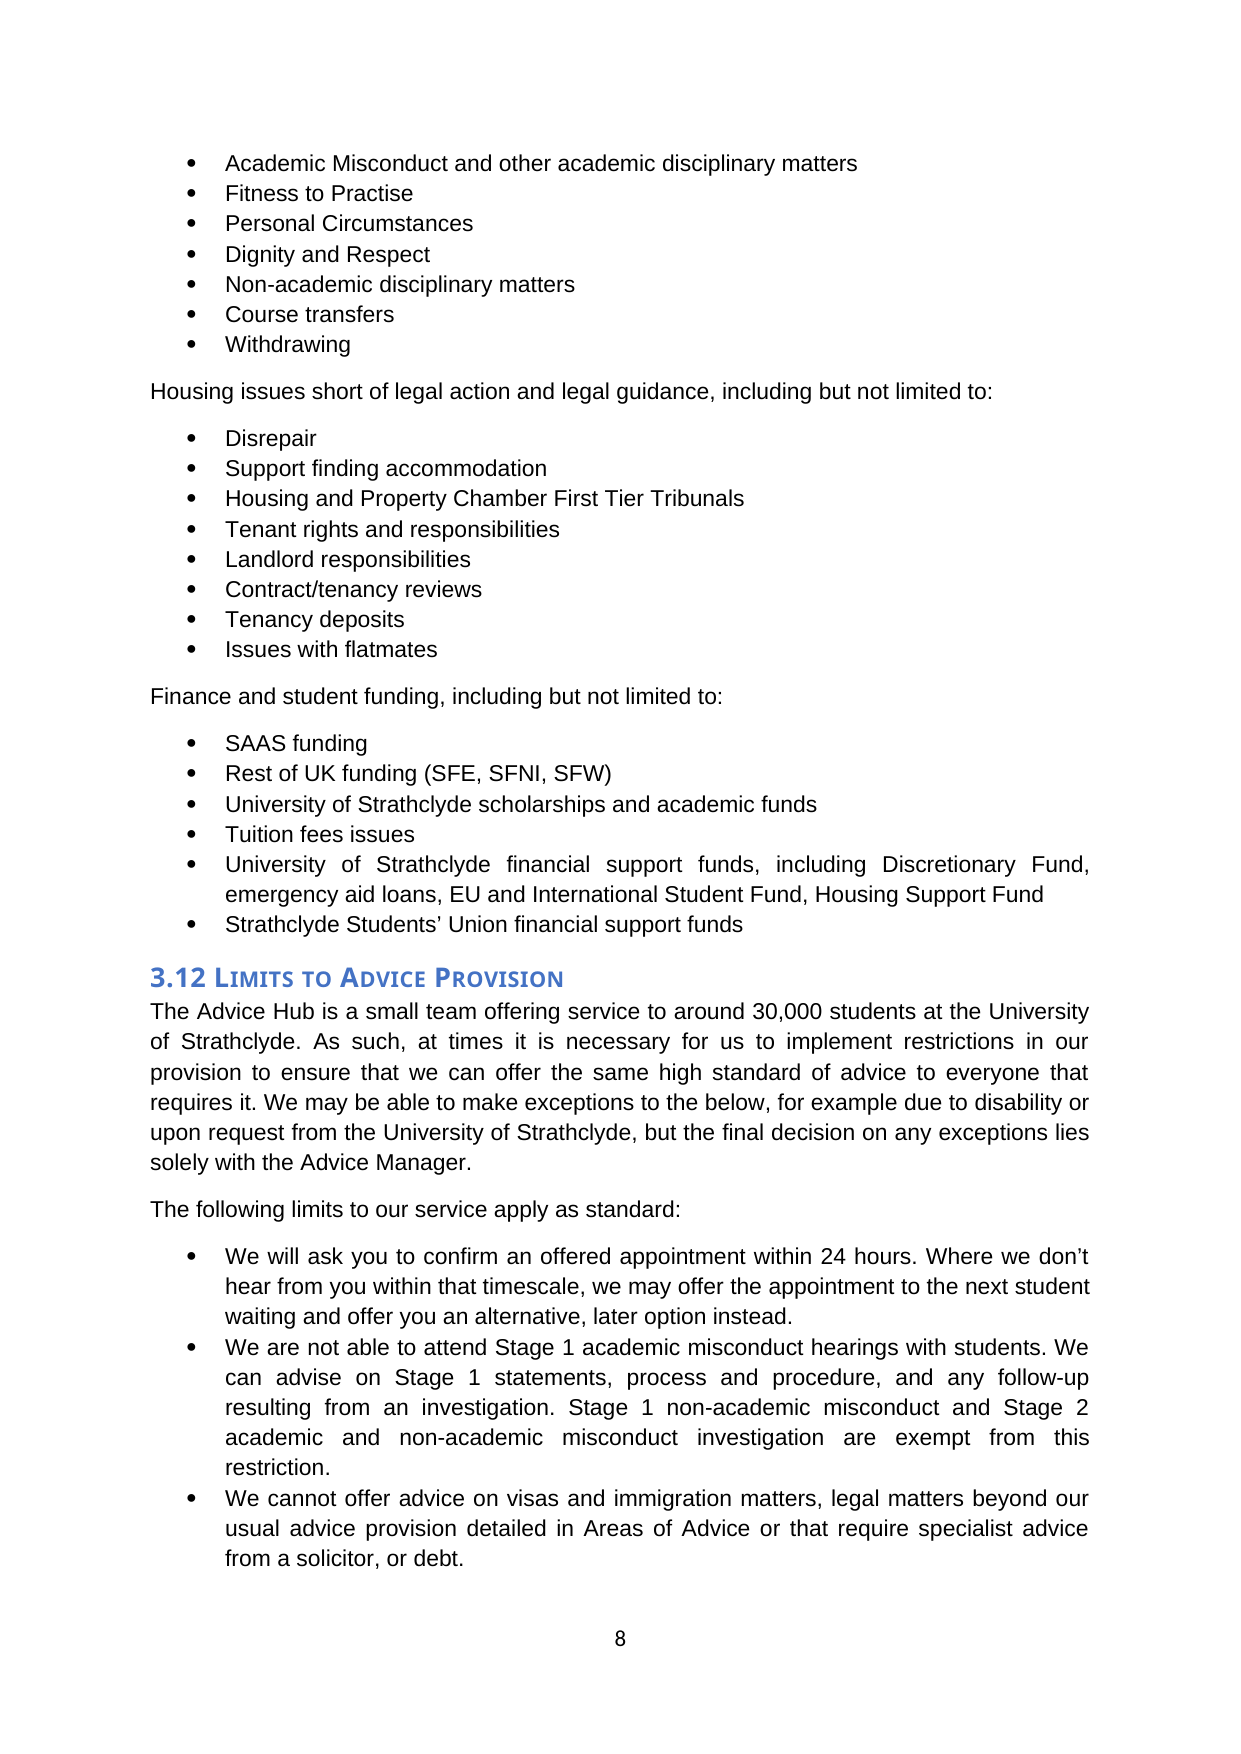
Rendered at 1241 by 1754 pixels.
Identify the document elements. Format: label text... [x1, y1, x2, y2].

list Non-academic disciplinary matters [187, 271, 1090, 297]
subtitle 3.12 Limits to Advice Provision [150, 958, 1090, 995]
list Landlord responsibilities [187, 546, 1090, 572]
list Housing and Property Chamber First Tier Tribunals [187, 485, 1090, 512]
list Dignity and Respect [187, 241, 1090, 267]
text The following limits to our service apply as standard: [150, 1196, 1090, 1222]
list Rest of UK funding (SFE, SFNI, SFW) [187, 760, 1090, 787]
list Withdrawing [187, 331, 1090, 358]
list We are not able to attend Stage 1 academic misconduct hearings with students. We can advise on Stage 1 statements, process and procedure, and any follow-up resulting from an investigation. Stage 1 non-academic misconduct and Stage 2 academic and non-academic misconduct investigation are exempt from this restriction. [187, 1333, 1090, 1481]
list Strathclyde Students’ Union financial support funds [187, 911, 1090, 938]
list We cannot offer advice on visas and immigration matters, legal matters beyond our usual advice provision detailed in Areas of Advice or that require specialist advice from a solicitor, or debt. [187, 1484, 1090, 1571]
list SAAS funding [187, 730, 1090, 757]
list Disrepair [187, 425, 1090, 451]
list Tuition fees issues [187, 821, 1090, 847]
list University of Strathclyde financial support funds, including Discretionary Fund, emergency aid loans, EU and International Student Fund, Housing Support Fund [187, 851, 1090, 908]
list Academic Misconduct and other academic disciplinary matters [187, 150, 1090, 176]
text Finance and student funding, including but not limited to: [150, 683, 1090, 710]
list Personal Circumstances [187, 210, 1090, 237]
list We will ask you to confirm an offered appointment within 24 hours. Where we don’t hear from you within that timescale, we may offer the appointment to the next student waiting and offer you an alternative, later option instead. [187, 1243, 1090, 1330]
list Tenant rights and responsibilities [187, 516, 1090, 542]
list University of Strathclyde scholarships and academic funds [187, 791, 1090, 817]
text The Advice Hub is a small team offering service to around 30,000 students at the University of Strathclyde. As such, at times it is necessary for us to implement restrictions in our provision to ensure that we can offer the same high standard of advice to everyone that requires it. We may be able to make exceptions to the below, for example due to disability or upon request from the University of Strathclyde, but the final decision on any exceptions lies solely with the Advice Manager. [150, 998, 1090, 1176]
list Issues with flatmates [187, 636, 1090, 663]
list Course transfers [187, 301, 1090, 327]
list Contract/tenancy reviews [187, 576, 1090, 602]
list Support finding accommodation [187, 455, 1090, 482]
list Tenancy deposits [187, 606, 1090, 633]
list Fitness to Practise [187, 180, 1090, 207]
text Housing issues short of legal action and legal guidance, including but not limited to: [150, 378, 1090, 404]
